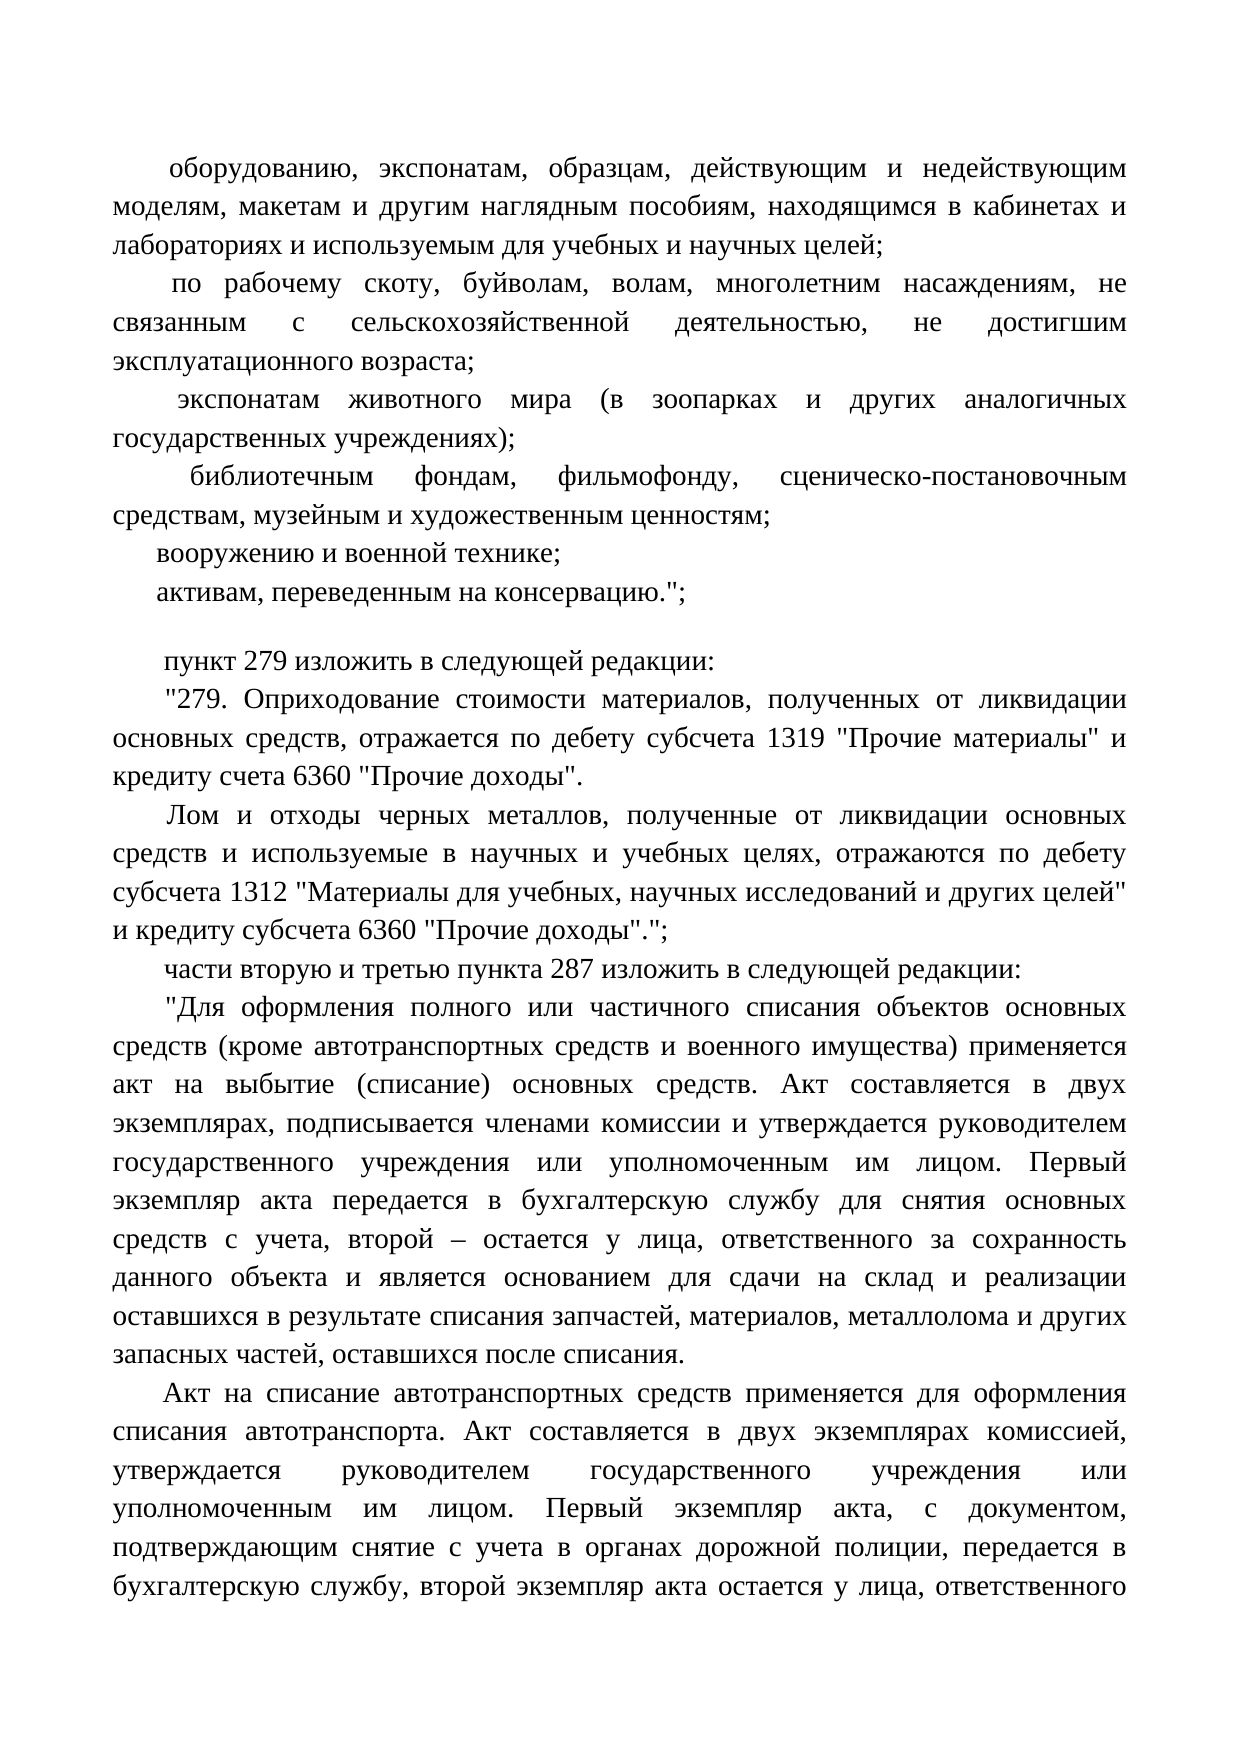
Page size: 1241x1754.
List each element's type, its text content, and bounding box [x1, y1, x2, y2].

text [112, 1375, 1128, 1601]
text пункт 279 изложить в следующей редакции: [112, 643, 1128, 676]
text "279. Оприходование стоимости материалов, полученных от ликвидации основных средств, отражается по дебету субсчета 1319 "Прочие материалы" и кредиту счета 6360 "Прочие доходы". [112, 681, 1128, 792]
text экспонатам животного мира (в зоопарках и других аналогичных государственных учреждениях); [112, 381, 1128, 453]
text библиотечным фондам, фильмофонду, сценическо-постановочным средствам, музейным и художественным ценностям; [112, 458, 1128, 530]
text по рабочему скоту, буйволам, волам, многолетним насаждениям, не связанным с сельскохозяйственной деятельностью, не достигшим эксплуатационного возраста; [112, 266, 1128, 376]
text активам, переведенным на консервацию."; [112, 574, 1128, 607]
text Лом и отходы черных металлов, полученные от ликвидации основных средств и используемые в научных и учебных целях, отражаются по дебету субсчета 1312 "Материалы для учебных, научных исследований и других целей" и кредиту субсчета 6360 "Прочие доходы"."; [112, 797, 1128, 946]
text "Для оформления полного или частичного списания объектов основных средств (кроме автотранспортных средств и военного имущества) применяется акт на выбытие (списание) основных средств. Акт составляется в двух экземплярах, подписывается членами комиссии и утверждается руководителем государственного учреждения или уполномоченным им лицом. Первый экземпляр акта передается в бухгалтерскую службу для снятия основных средств с учета, второй – остается у лица, ответственного за сохранность данного объекта и является основанием для сдачи на склад и реализации оставшихся в результате списания запчастей, материалов, металлолома и других запасных частей, оставшихся после списания. [112, 989, 1128, 1370]
text вооружению и военной технике; [112, 535, 1128, 569]
text оборудованию, экспонатам, образцам, действующим и недействующим моделям, макетам и другим наглядным пособиям, находящимся в кабинетах и лабораториях и используемым для учебных и научных целей; [112, 150, 1128, 261]
text части вторую и третью пункта 287 изложить в следующей редакции: [112, 951, 1128, 984]
